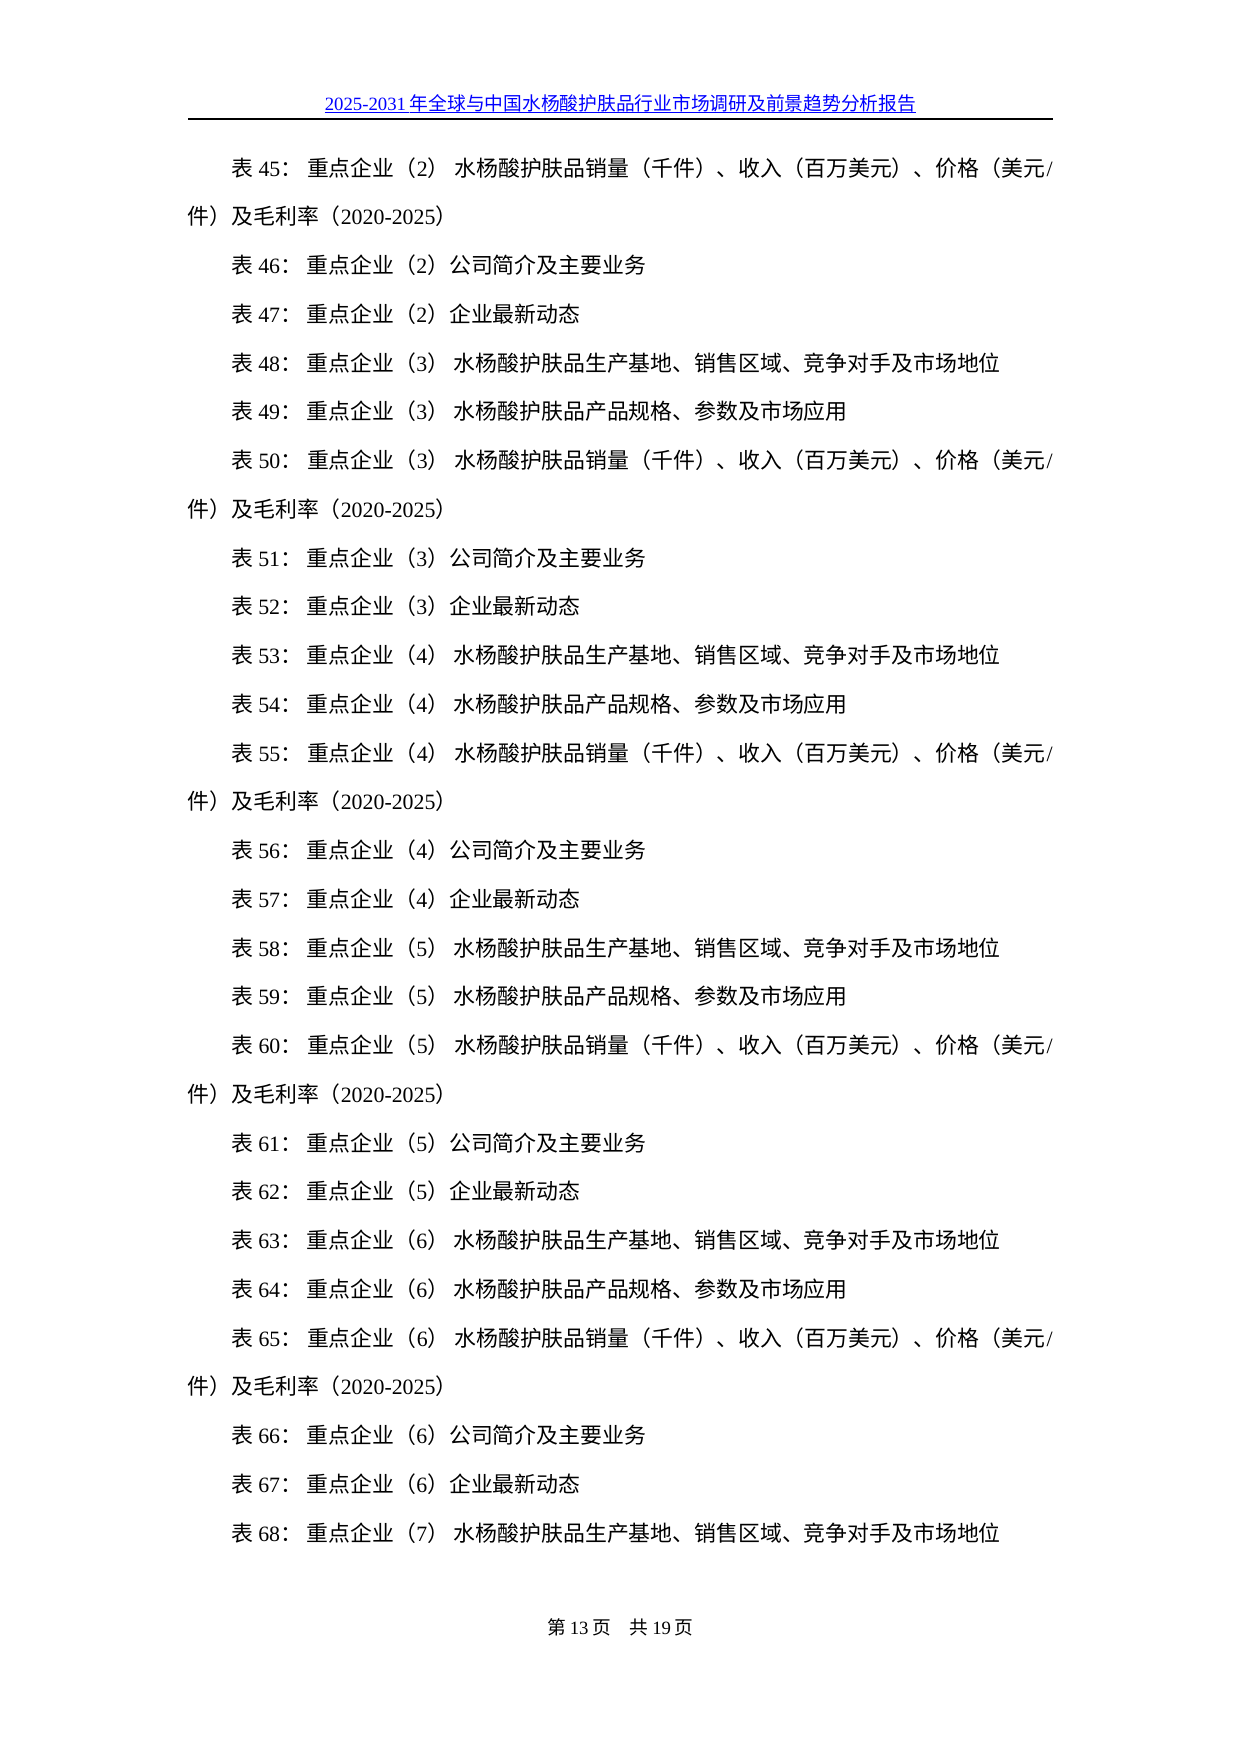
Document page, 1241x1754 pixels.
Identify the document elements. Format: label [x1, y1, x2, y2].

text [187, 150, 1053, 1548]
